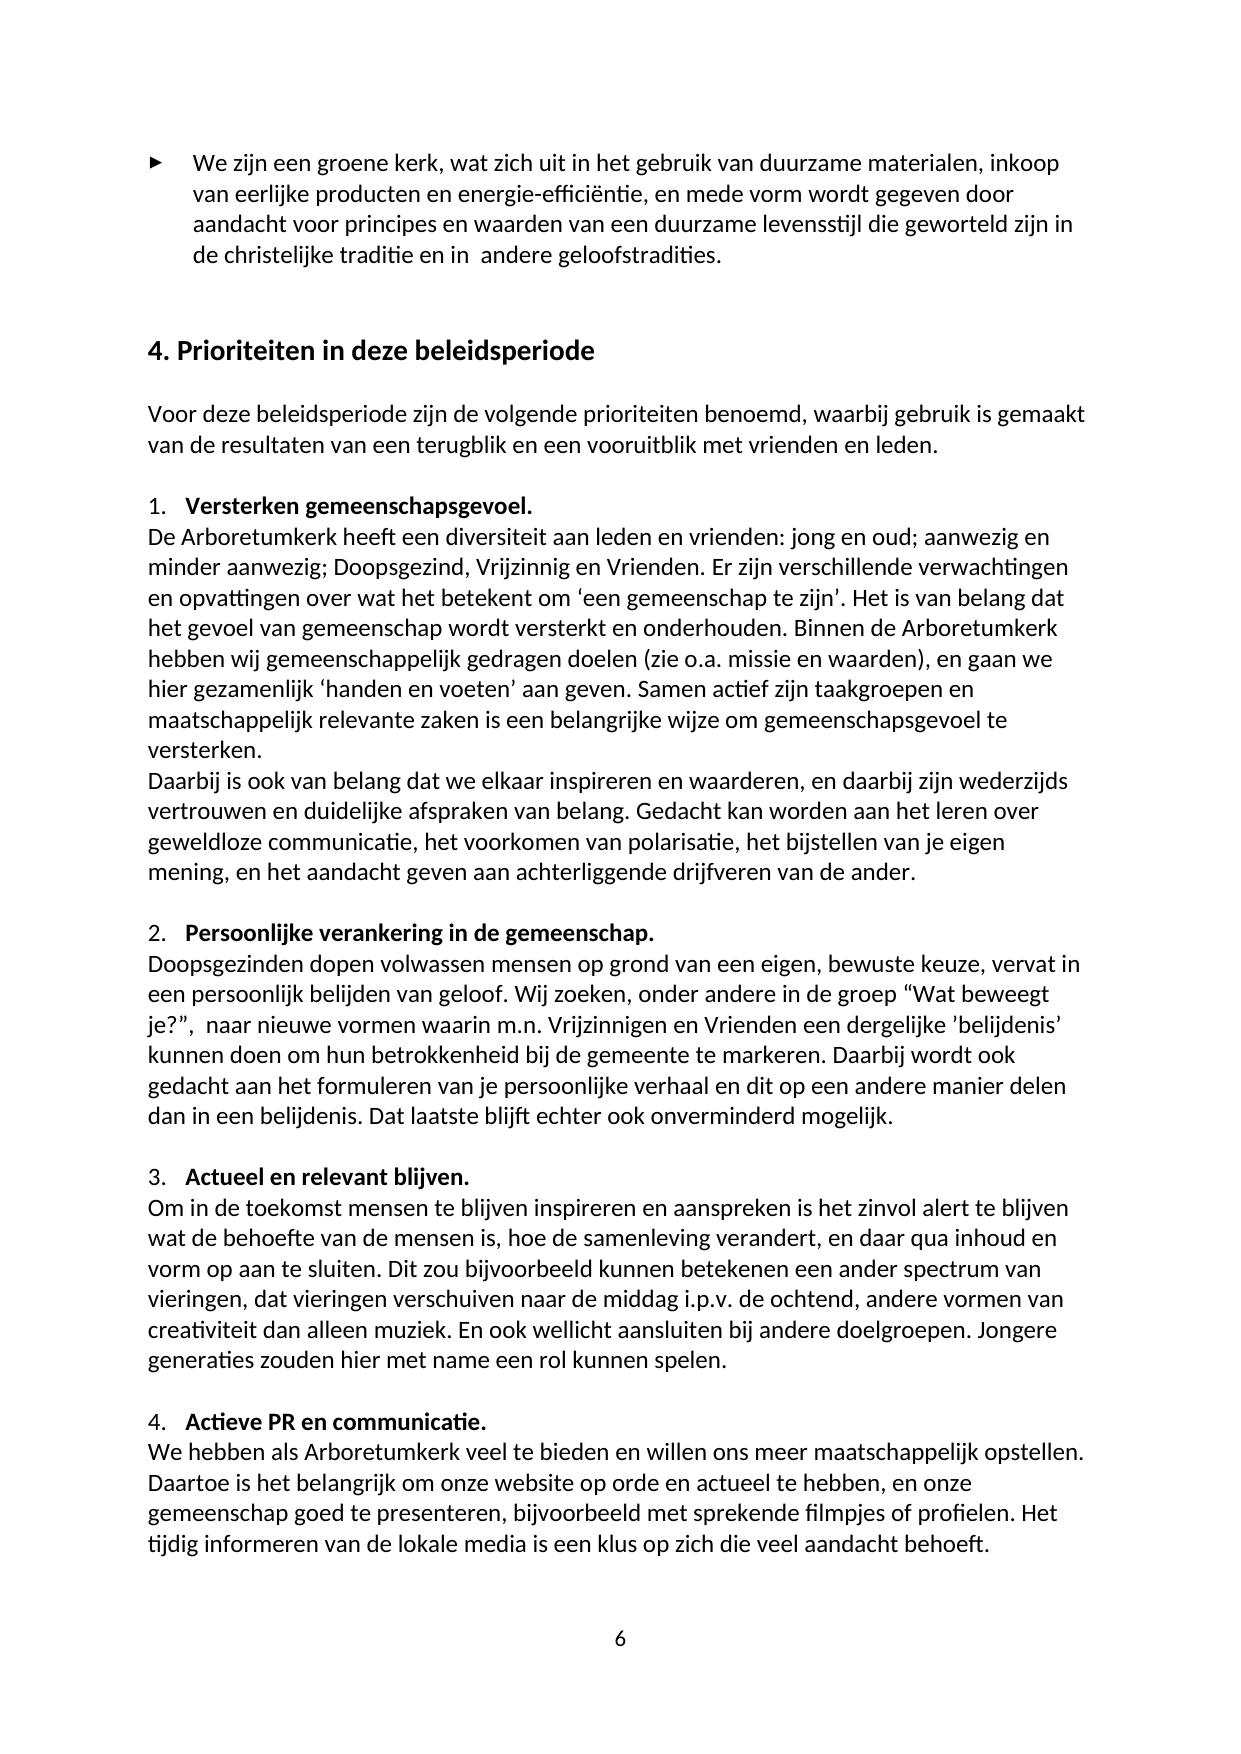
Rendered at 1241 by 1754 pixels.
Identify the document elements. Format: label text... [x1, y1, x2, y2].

text Om in de toekomst mensen te blijven inspireren en aanspreken is het zinvol alert te blijven wat de behoefte van de mensen is, hoe de samenleving verandert, en daar qua inhoud en vorm op aan te sluiten. Dit zou bijvoorbeeld kunnen betekenen een ander spectrum van vieringen, dat vieringen verschuiven naar de middag i.p.v. de ochtend, andere vormen van creativiteit dan alleen muziek. En ook wellicht aansluiten bij andere doelgroepen. Jongere generaties zouden hier met name een rol kunnen spelen. [148, 1192, 1093, 1375]
list Actieve PR en communicatie. [148, 1406, 1093, 1436]
text We hebben als Arboretumkerk veel te bieden en willen ons meer maatschappelijk opstellen. Daartoe is het belangrijk om onze website op orde en actueel te hebben, en onze gemeenschap goed te presenteren, bijvoorbeeld met sprekende filmpjes of profielen. Het tijdig informeren van de lokale media is een klus op zich die veel aandacht behoeft. [148, 1436, 1093, 1558]
list Persoonlijke verankering in de gemeenschap. [148, 917, 1093, 948]
text De Arboretumkerk heeft een diversiteit aan leden en vrienden: jong en oud; aanwezig en minder aanwezig; Doopsgezind, Vrijzinnig en Vrienden. Er zijn verschillende verwachtingen en opvattingen over wat het betekent om ‘een gemeenschap te zijn’. Het is van belang dat het gevoel van gemeenschap wordt versterkt en onderhouden. Binnen de Arboretumkerk hebben wij gemeenschappelijk gedragen doelen (zie o.a. missie en waarden), en gaan we hier gezamenlijk ‘handen en voeten’ aan geven. Samen actief zijn taakgroepen en maatschappelijk relevante zaken is een belangrijke wijze om gemeenschapsgevoel te versterken. [148, 521, 1093, 765]
text Doopsgezinden dopen volwassen mensen op grond van een eigen, bewuste keuze, vervat in een persoonlijk belijden van geloof. Wij zoeken, onder andere in de groep “Wat beweegt je?”, naar nieuwe vormen waarin m.n. Vrijzinnigen en Vrienden een dergelijke ’belijdenis’ kunnen doen om hun betrokkenheid bij de gemeente te markeren. Daarbij wordt ook gedacht aan het formuleren van je persoonlijke verhaal en dit op een andere manier delen dan in een belijdenis. Dat laatste blijft echter ook onverminderd mogelijk. [148, 948, 1093, 1131]
text 4. Prioriteiten in deze beleidsperiode [148, 332, 1093, 368]
list Versterken gemeenschapsgevoel. [148, 490, 1093, 521]
subtitle We zijn een groene kerk, wat zich uit in het gebruik van duurzame materialen, inkoop van eerlijke producten en energie-efficiëntie, en mede vorm wordt gegeven door aandacht voor principes en waarden van een duurzame levensstijl die geworteld zijn in de christelijke traditie en in andere geloofstradities. [148, 148, 1093, 270]
list Actueel en relevant blijven. [148, 1162, 1093, 1192]
text Daarbij is ook van belang dat we elkaar inspireren en waarderen, en daarbij zijn wederzijds vertrouwen en duidelijke afspraken van belang. Gedacht kan worden aan het leren over geweldloze communicatie, het voorkomen van polarisatie, het bijstellen van je eigen mening, en het aandacht geven aan achterliggende drijfveren van de ander. [148, 765, 1093, 887]
text Voor deze beleidsperiode zijn de volgende prioriteiten benoemd, waarbij gebruik is gemaakt van de resultaten van een terugblik en een vooruitblik met vrienden en leden. [148, 398, 1093, 459]
